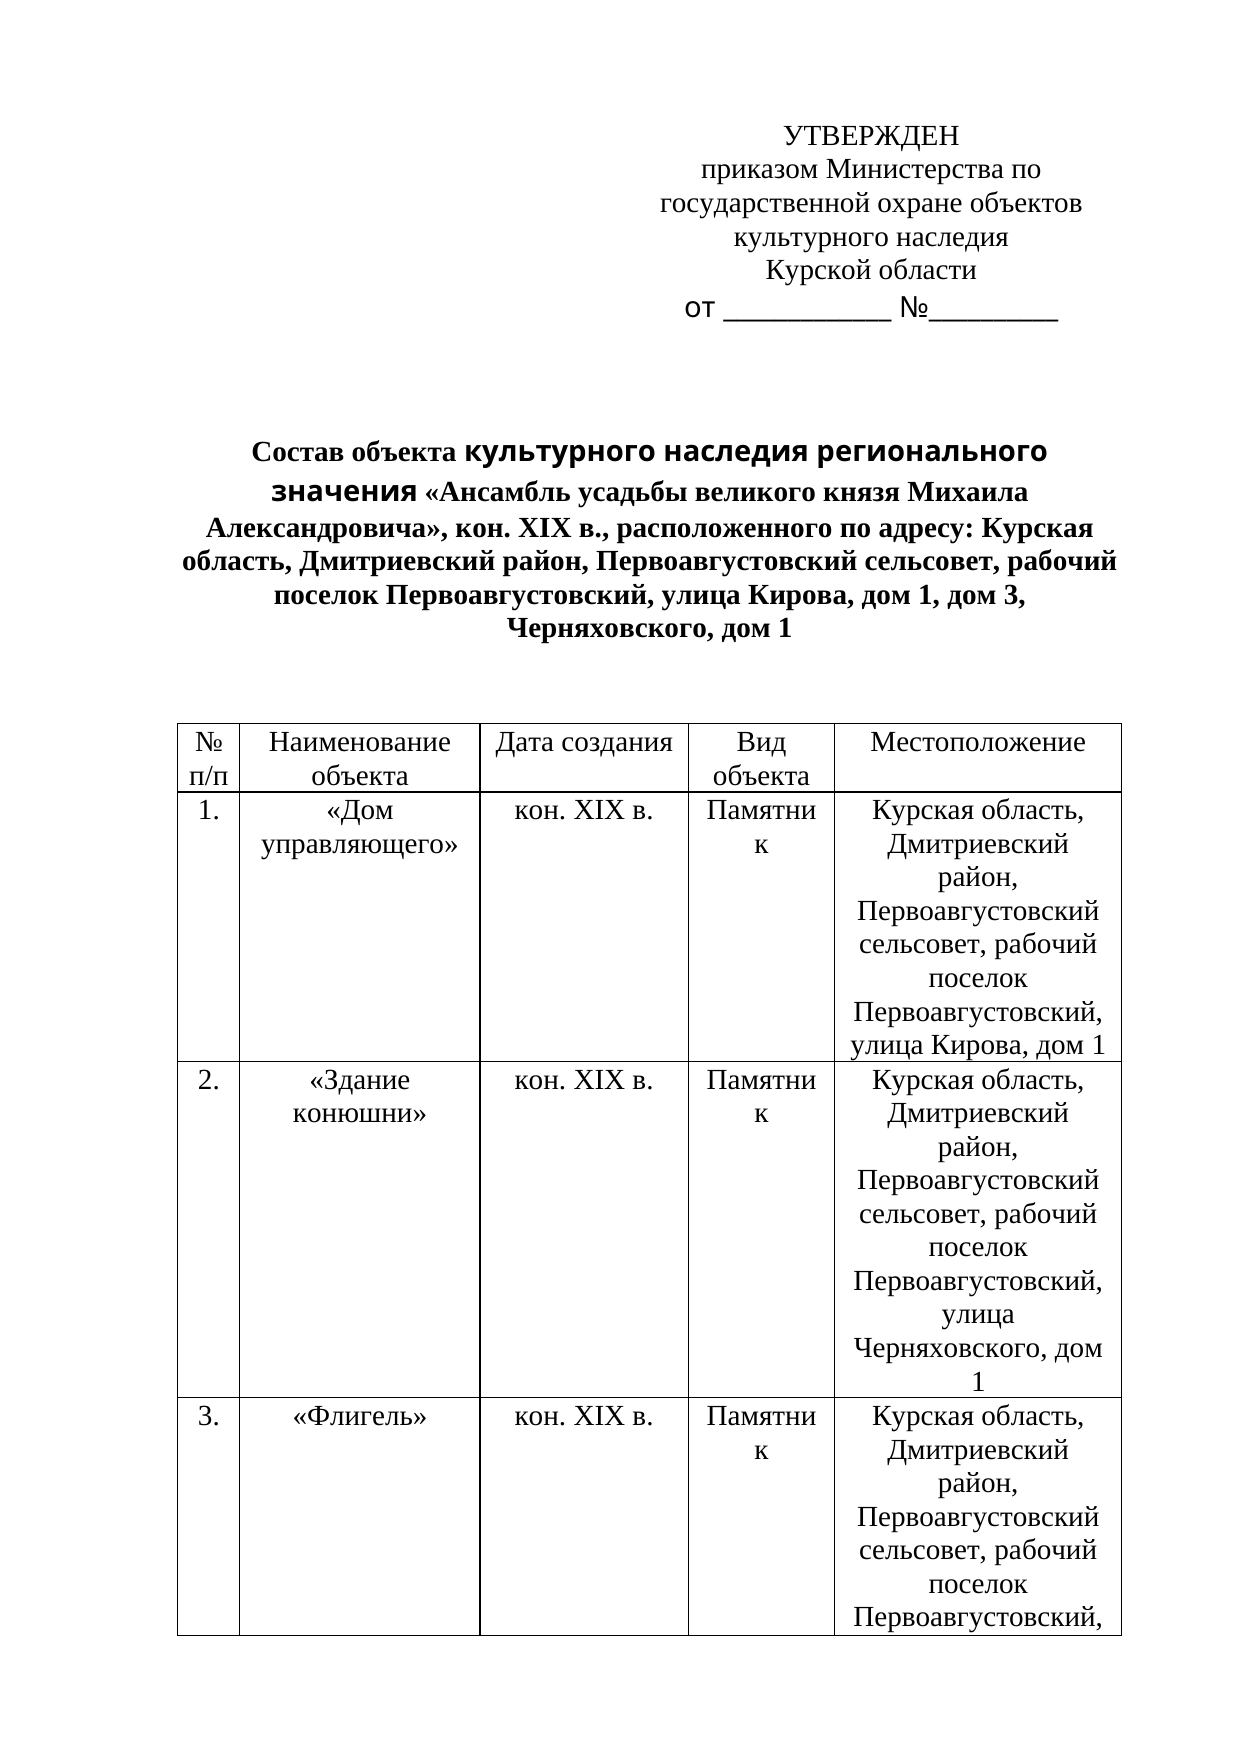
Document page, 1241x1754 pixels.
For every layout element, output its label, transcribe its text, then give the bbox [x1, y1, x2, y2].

table_cell «Дом управляющего» [240, 793, 479, 1061]
table_cell Памятник [689, 793, 834, 1061]
table_header Наименование объекта [240, 724, 479, 791]
table_header Дата создания [481, 724, 688, 791]
table_cell кон. XIX в. [481, 793, 688, 1061]
table_cell Памятник [689, 1398, 834, 1635]
table_cell Курская область, Дмитриевский район, Первоавгустовский сельсовет, рабочий поселок Первоавгустовский, улица Кирова, дом 1 [835, 793, 1121, 1061]
table_cell «Флигель» [240, 1398, 479, 1635]
text приказом Министерства по государственной охране объектов культурного наследия [620, 152, 1122, 252]
text УТВЕРЖДЕН [620, 118, 1122, 152]
text от _____________ №__________ [620, 286, 1122, 326]
table_header № п/п [178, 724, 239, 791]
text Состав объекта культурного наследия регионального значения «Ансамбль усадьбы великого князя Михаила Александровича», кон. XIX в., расположенного по адресу: Курская область, Дмитриевский район, Первоавгустовский сельсовет, рабочий поселок Первоавгустовский, улица Кирова, дом 1, дом 3, Черняховского, дом 1 [177, 430, 1122, 644]
table_cell Памятник [689, 1062, 834, 1397]
table_cell 1. [178, 793, 239, 1061]
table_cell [835, 1398, 1121, 1635]
text Курской области [620, 252, 1122, 286]
table_cell «Здание конюшни» [240, 1062, 479, 1397]
table_header Вид объекта [689, 724, 834, 791]
table_cell кон. XIX в. [481, 1062, 688, 1397]
table_cell 2. [178, 1062, 239, 1397]
table_cell кон. XIX в. [481, 1398, 688, 1635]
table_cell 3. [178, 1398, 239, 1635]
table_header Местоположение [835, 724, 1121, 791]
table_cell Курская область, Дмитриевский район, Первоавгустовский сельсовет, рабочий поселок Первоавгустовский, улица Черняховского, дом 1 [835, 1062, 1121, 1397]
